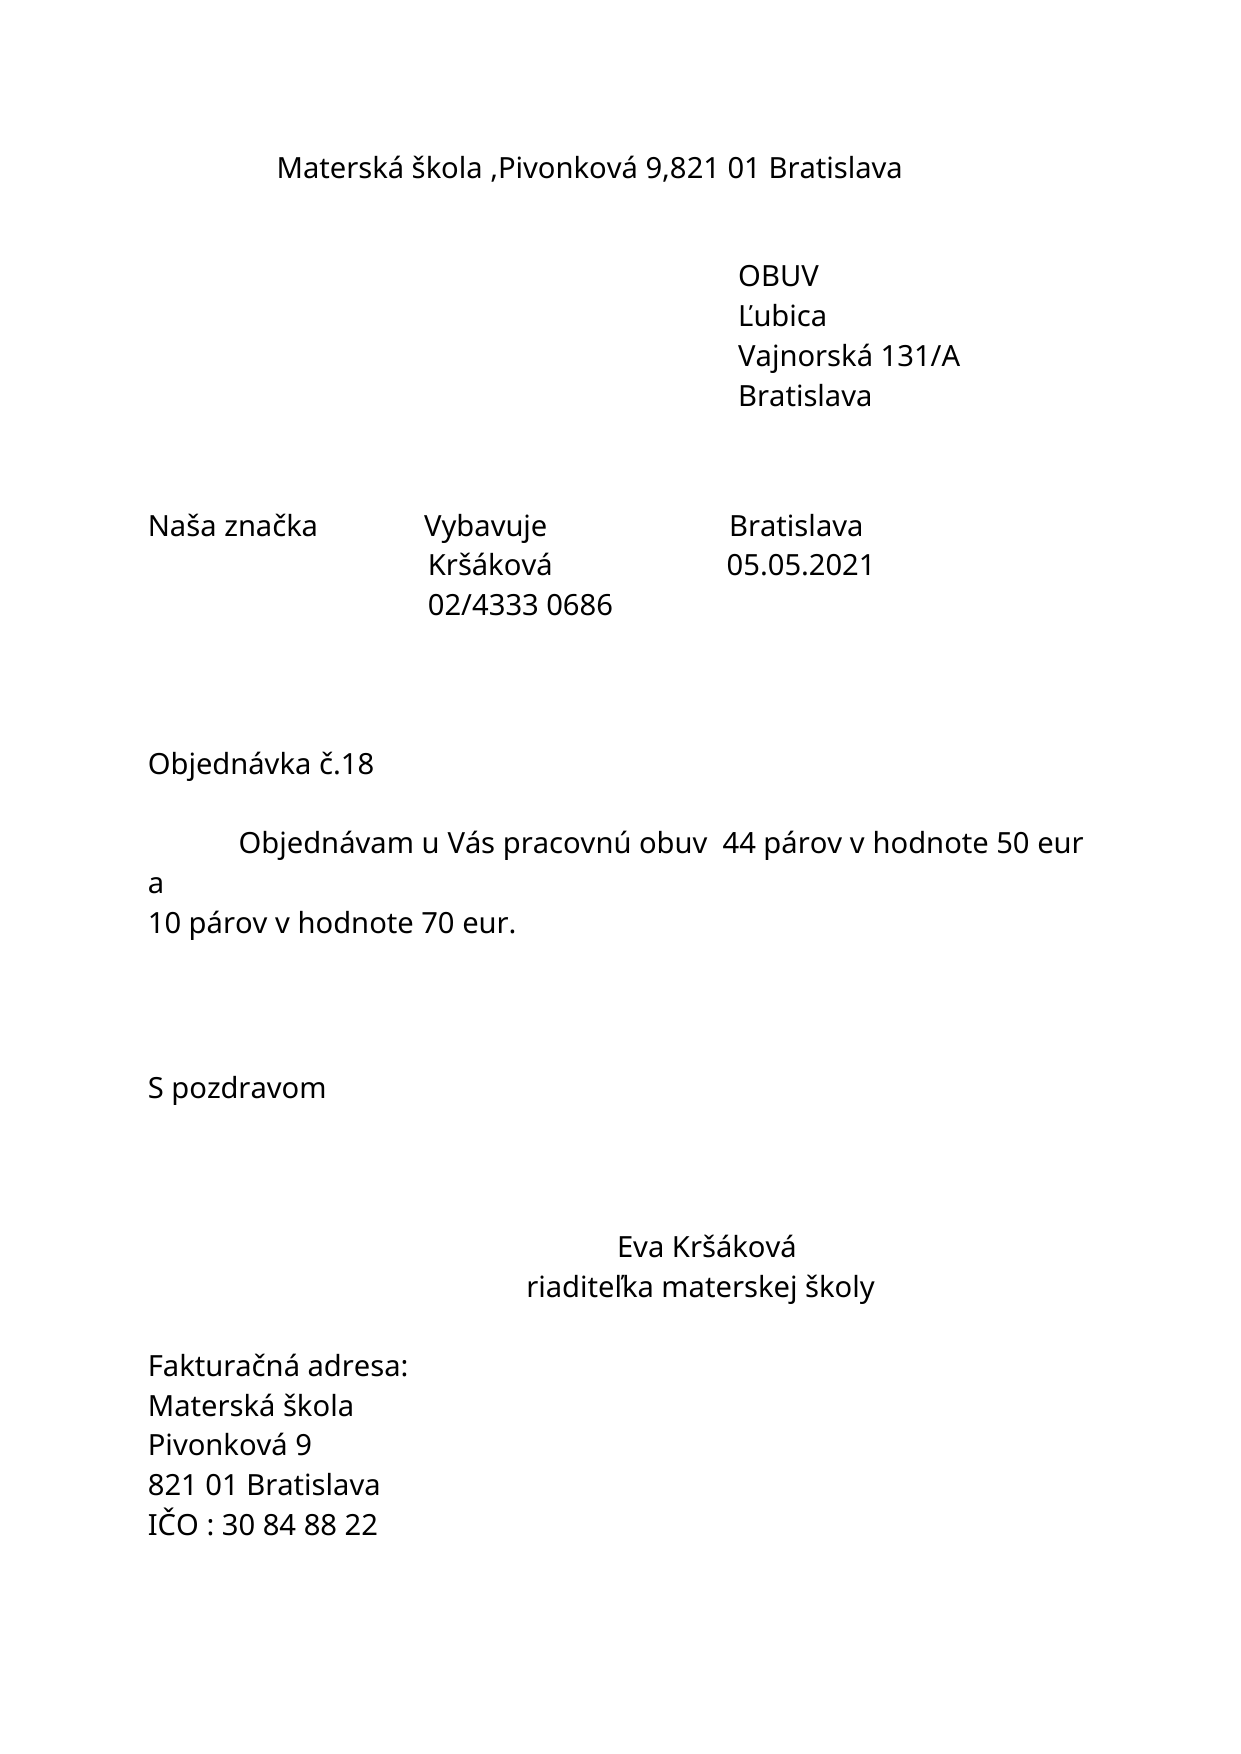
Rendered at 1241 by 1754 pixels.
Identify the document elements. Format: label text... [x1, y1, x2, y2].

text Objednávam u Vás pracovnú obuv 44 párov v hodnote 50 eur a [148, 822, 1093, 902]
text OBUV [148, 256, 1093, 295]
text S pozdravom [148, 1067, 1093, 1107]
text Ľubica [148, 295, 1093, 335]
text Materská škola ,Pivonková 9,821 01 Bratislava [148, 148, 1093, 187]
text Eva Kršáková [148, 1226, 1093, 1266]
text 02/4333 0686 [148, 584, 1093, 624]
text IČO : 30 84 88 22 [148, 1504, 1093, 1544]
text 821 01 Bratislava [148, 1464, 1093, 1504]
text riaditeľka materskej školy [148, 1266, 1093, 1306]
text Pivonková 9 [148, 1425, 1093, 1464]
text Bratislava [148, 375, 1093, 414]
text Objednávka č.18 [148, 743, 1093, 783]
text Vajnorská 131/A [148, 335, 1093, 375]
text Kršáková 05.05.2021 [148, 545, 1093, 584]
text Materská škola [148, 1385, 1093, 1425]
text Naša značka Vybavuje Bratislava [148, 476, 1093, 545]
text 10 párov v hodnote 70 eur. [148, 902, 1093, 942]
text Fakturačná adresa: [148, 1345, 1093, 1385]
